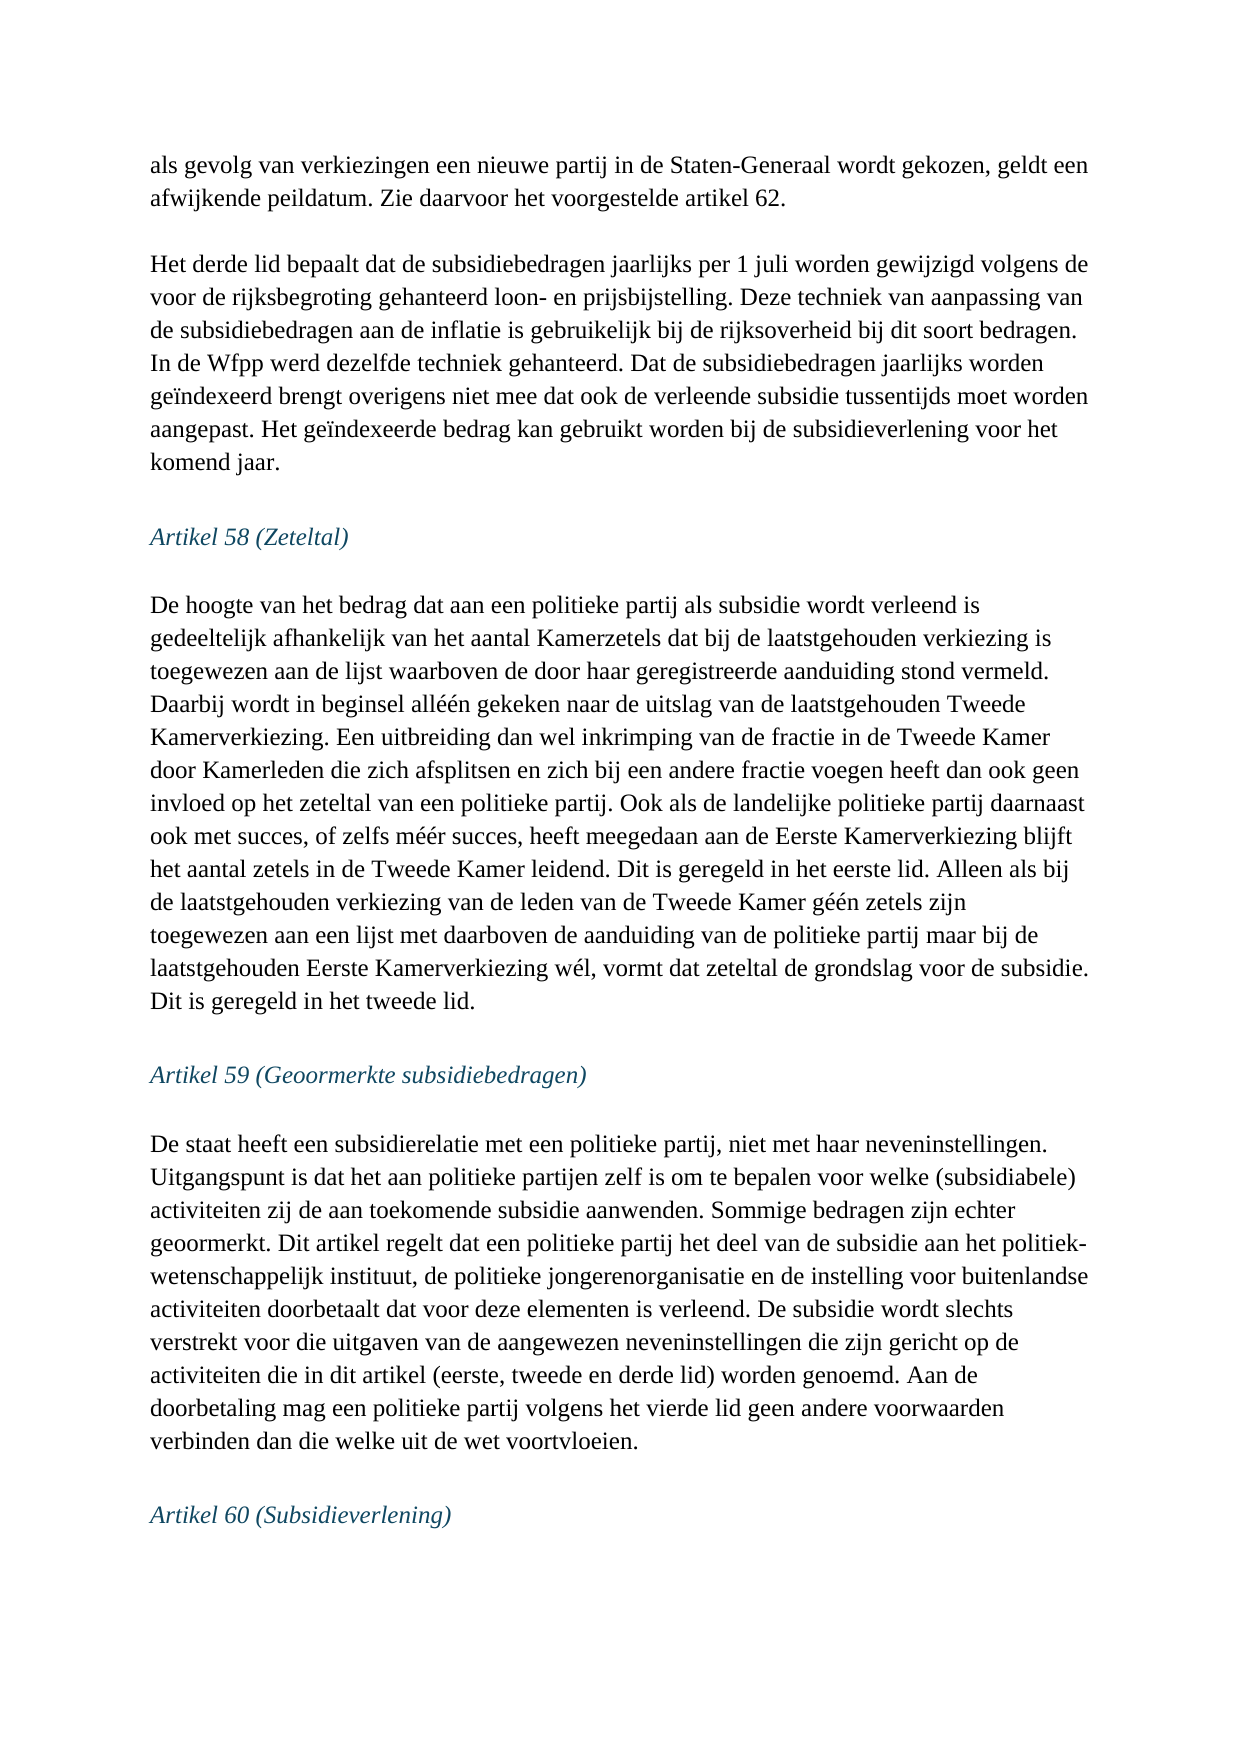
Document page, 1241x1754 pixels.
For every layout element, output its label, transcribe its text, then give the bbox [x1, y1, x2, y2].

text De staat heeft een subsidierelatie met een politieke partij, niet met haar neveninstellingen. Uitgangspunt is dat het aan politieke partijen zelf is om te bepalen voor welke (subsidiabele) activiteiten zij de aan toekomende subsidie aanwenden. Sommige bedragen zijn echter geoormerkt. Dit artikel regelt dat een politieke partij het deel van de subsidie aan het politiek-wetenschappelijk instituut, de politieke jongerenorganisatie en de instelling voor buitenlandse activiteiten doorbetaalt dat voor deze elementen is verleend. De subsidie wordt slechts verstrekt voor die uitgaven van de aangewezen neveninstellingen die zijn gericht op de activiteiten die in dit artikel (eerste, tweede en derde lid) worden genoemd. Aan de doorbetaling mag een politieke partij volgens het vierde lid geen andere voorwaarden verbinden dan die welke uit de wet voortvloeien. [150, 1129, 1090, 1454]
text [150, 150, 1090, 212]
subtitle Artikel 59 (Geoormerkte subsidiebedragen) [150, 1060, 1090, 1089]
subtitle Artikel 60 (Subsidieverlening) [150, 1500, 1090, 1529]
subtitle Artikel 58 (Zeteltal) [150, 522, 1090, 550]
text Het derde lid bepaalt dat de subsidiebedragen jaarlijks per 1 juli worden gewijzigd volgens de voor de rijksbegroting gehanteerd loon- en prijsbijstelling. Deze techniek van aanpassing van de subsidiebedragen aan de inflatie is gebruikelijk bij de rijksoverheid bij dit soort bedragen. In de Wfpp werd dezelfde techniek gehanteerd. Dat de subsidiebedragen jaarlijks worden geïndexeerd brengt overigens niet mee dat ook de verleende subsidie tussentijds moet worden aangepast. Het geïndexeerde bedrag kan gebruikt worden bij de subsidieverlening voor het komend jaar. [150, 249, 1090, 476]
text De hoogte van het bedrag dat aan een politieke partij als subsidie wordt verleend is gedeeltelijk afhankelijk van het aantal Kamerzetels dat bij de laatstgehouden verkiezing is toegewezen aan de lijst waarboven de door haar geregistreerde aanduiding stond vermeld. Daarbij wordt in beginsel alléén gekeken naar de uitslag van de laatstgehouden Tweede Kamerverkiezing. Een uitbreiding dan wel inkrimping van de fractie in de Tweede Kamer door Kamerleden die zich afsplitsen en zich bij een andere fractie voegen heeft dan ook geen invloed op het zeteltal van een politieke partij. Ook als de landelijke politieke partij daarnaast ook met succes, of zelfs méér succes, heeft meegedaan aan de Eerste Kamerverkiezing blijft het aantal zetels in de Tweede Kamer leidend. Dit is geregeld in het eerste lid. Alleen als bij de laatstgehouden verkiezing van de leden van de Tweede Kamer géén zetels zijn toegewezen aan een lijst met daarboven de aanduiding van de politieke partij maar bij de laatstgehouden Eerste Kamerverkiezing wél, vormt dat zeteltal de grondslag voor de subsidie. Dit is geregeld in het tweede lid. [150, 590, 1090, 1015]
